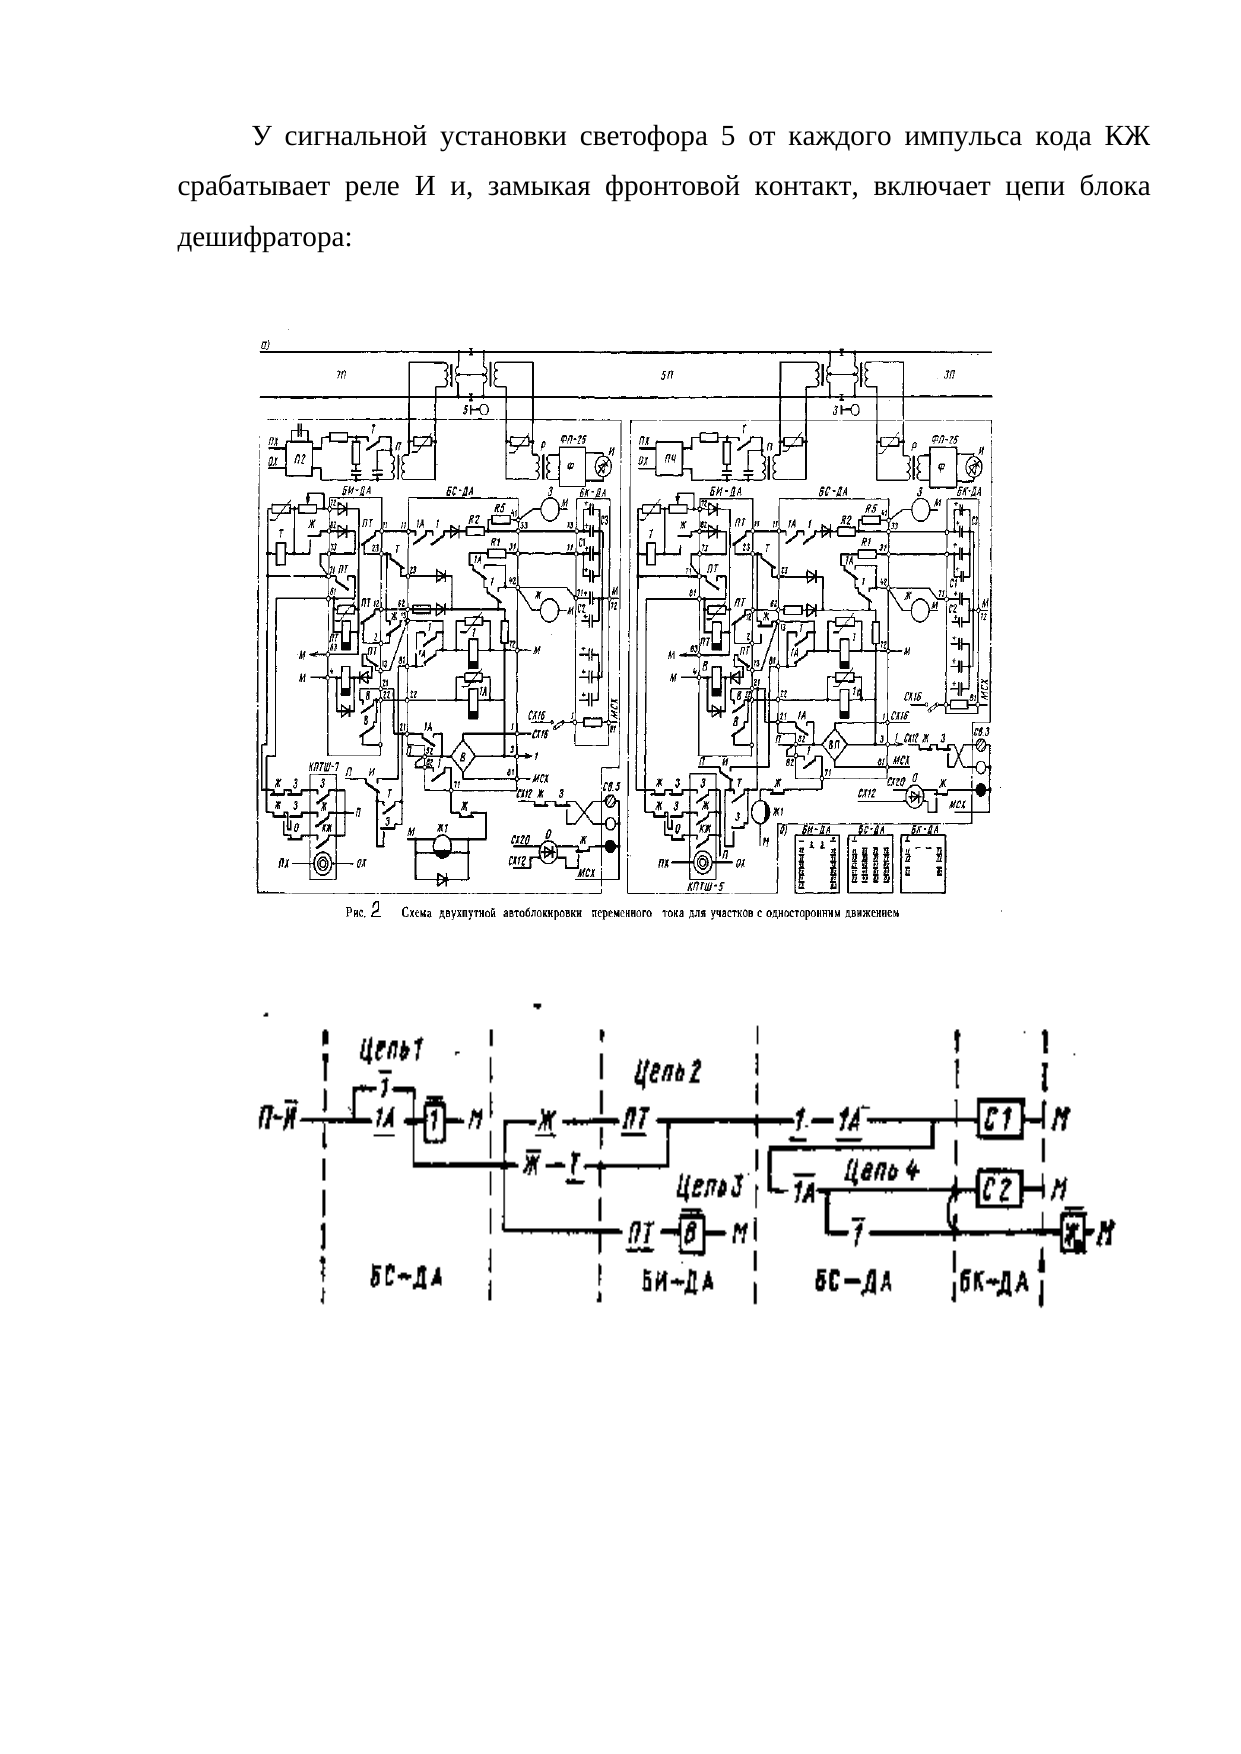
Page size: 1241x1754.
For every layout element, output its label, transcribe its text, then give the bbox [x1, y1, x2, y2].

picture [251, 319, 1006, 939]
picture [251, 1002, 1130, 1336]
text У сигнальной установки светофора 5 от каждого импульса кода КЖ срабатывает реле И и, замыкая фронтовой контакт, включает цепи блока дешифратора: [177, 118, 1152, 252]
